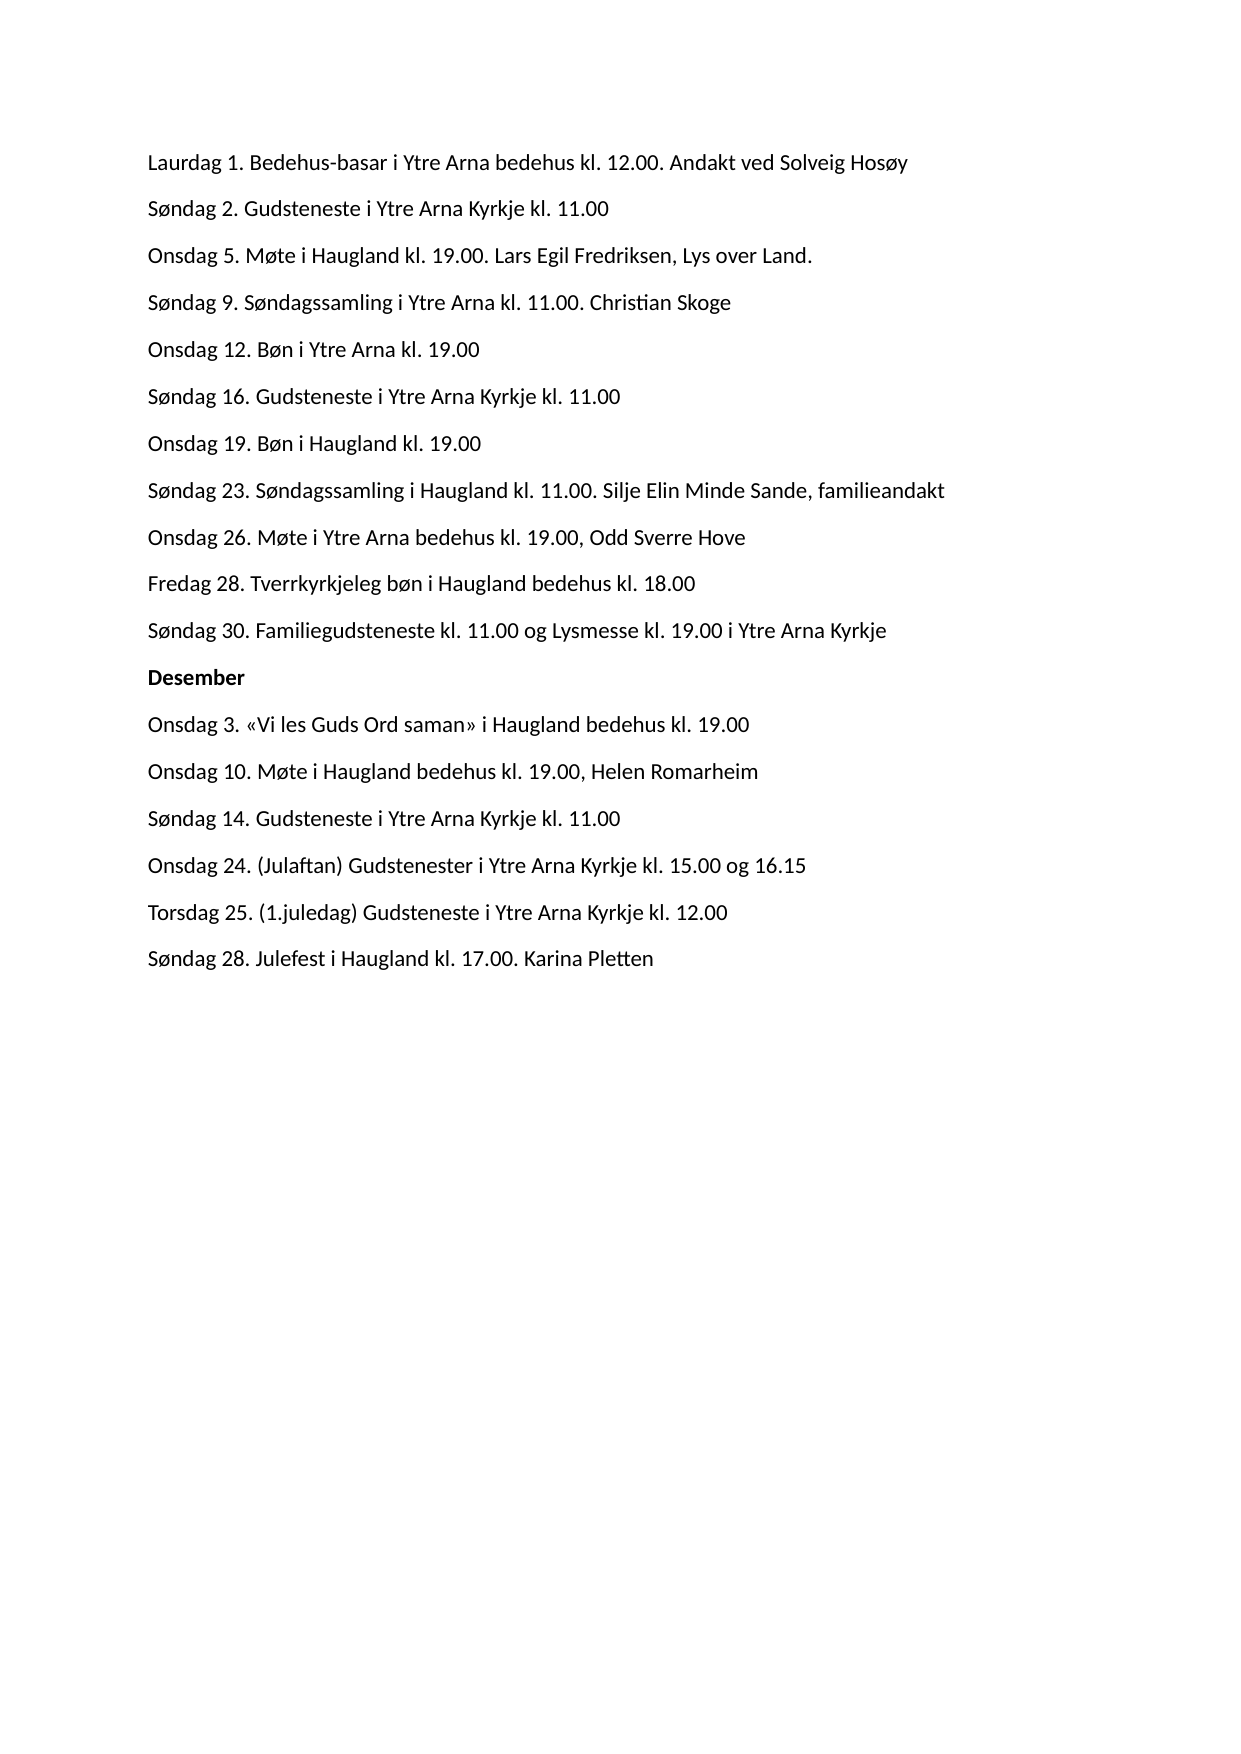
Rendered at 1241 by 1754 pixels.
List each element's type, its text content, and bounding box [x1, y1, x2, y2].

text Søndag 14. Gudsteneste i Ytre Arna Kyrkje kl. 11.00 [148, 804, 1093, 832]
text Onsdag 12. Bøn i Ytre Arna kl. 19.00 [148, 335, 1093, 363]
text Søndag 9. Søndagssamling i Ytre Arna kl. 11.00. Christian Skoge [148, 288, 1093, 316]
text Søndag 30. Familiegudsteneste kl. 11.00 og Lysmesse kl. 19.00 i Ytre Arna Kyrkje [148, 616, 1093, 644]
text Onsdag 5. Møte i Haugland kl. 19.00. Lars Egil Fredriksen, Lys over Land. [148, 241, 1093, 269]
text Onsdag 19. Bøn i Haugland kl. 19.00 [148, 429, 1093, 457]
text Onsdag 26. Møte i Ytre Arna bedehus kl. 19.00, Odd Sverre Hove [148, 523, 1093, 551]
text Onsdag 10. Møte i Haugland bedehus kl. 19.00, Helen Romarheim [148, 757, 1093, 785]
text Laurdag 1. Bedehus-basar i Ytre Arna bedehus kl. 12.00. Andakt ved Solveig Hosøy [148, 148, 1093, 176]
text Onsdag 3. «Vi les Guds Ord saman» i Haugland bedehus kl. 19.00 [148, 710, 1093, 738]
text Torsdag 25. (1.juledag) Gudsteneste i Ytre Arna Kyrkje kl. 12.00 [148, 898, 1093, 926]
text Søndag 28. Julefest i Haugland kl. 17.00. Karina Pletten [148, 944, 1093, 972]
text Onsdag 24. (Julaftan) Gudstenester i Ytre Arna Kyrkje kl. 15.00 og 16.15 [148, 851, 1093, 879]
text Fredag 28. Tverrkyrkjeleg bøn i Haugland bedehus kl. 18.00 [148, 569, 1093, 597]
text Søndag 23. Søndagssamling i Haugland kl. 11.00. Silje Elin Minde Sande, familieandakt [148, 476, 1093, 504]
text Søndag 16. Gudsteneste i Ytre Arna Kyrkje kl. 11.00 [148, 382, 1093, 410]
text Søndag 2. Gudsteneste i Ytre Arna Kyrkje kl. 11.00 [148, 194, 1093, 222]
text Desember [148, 663, 1093, 691]
